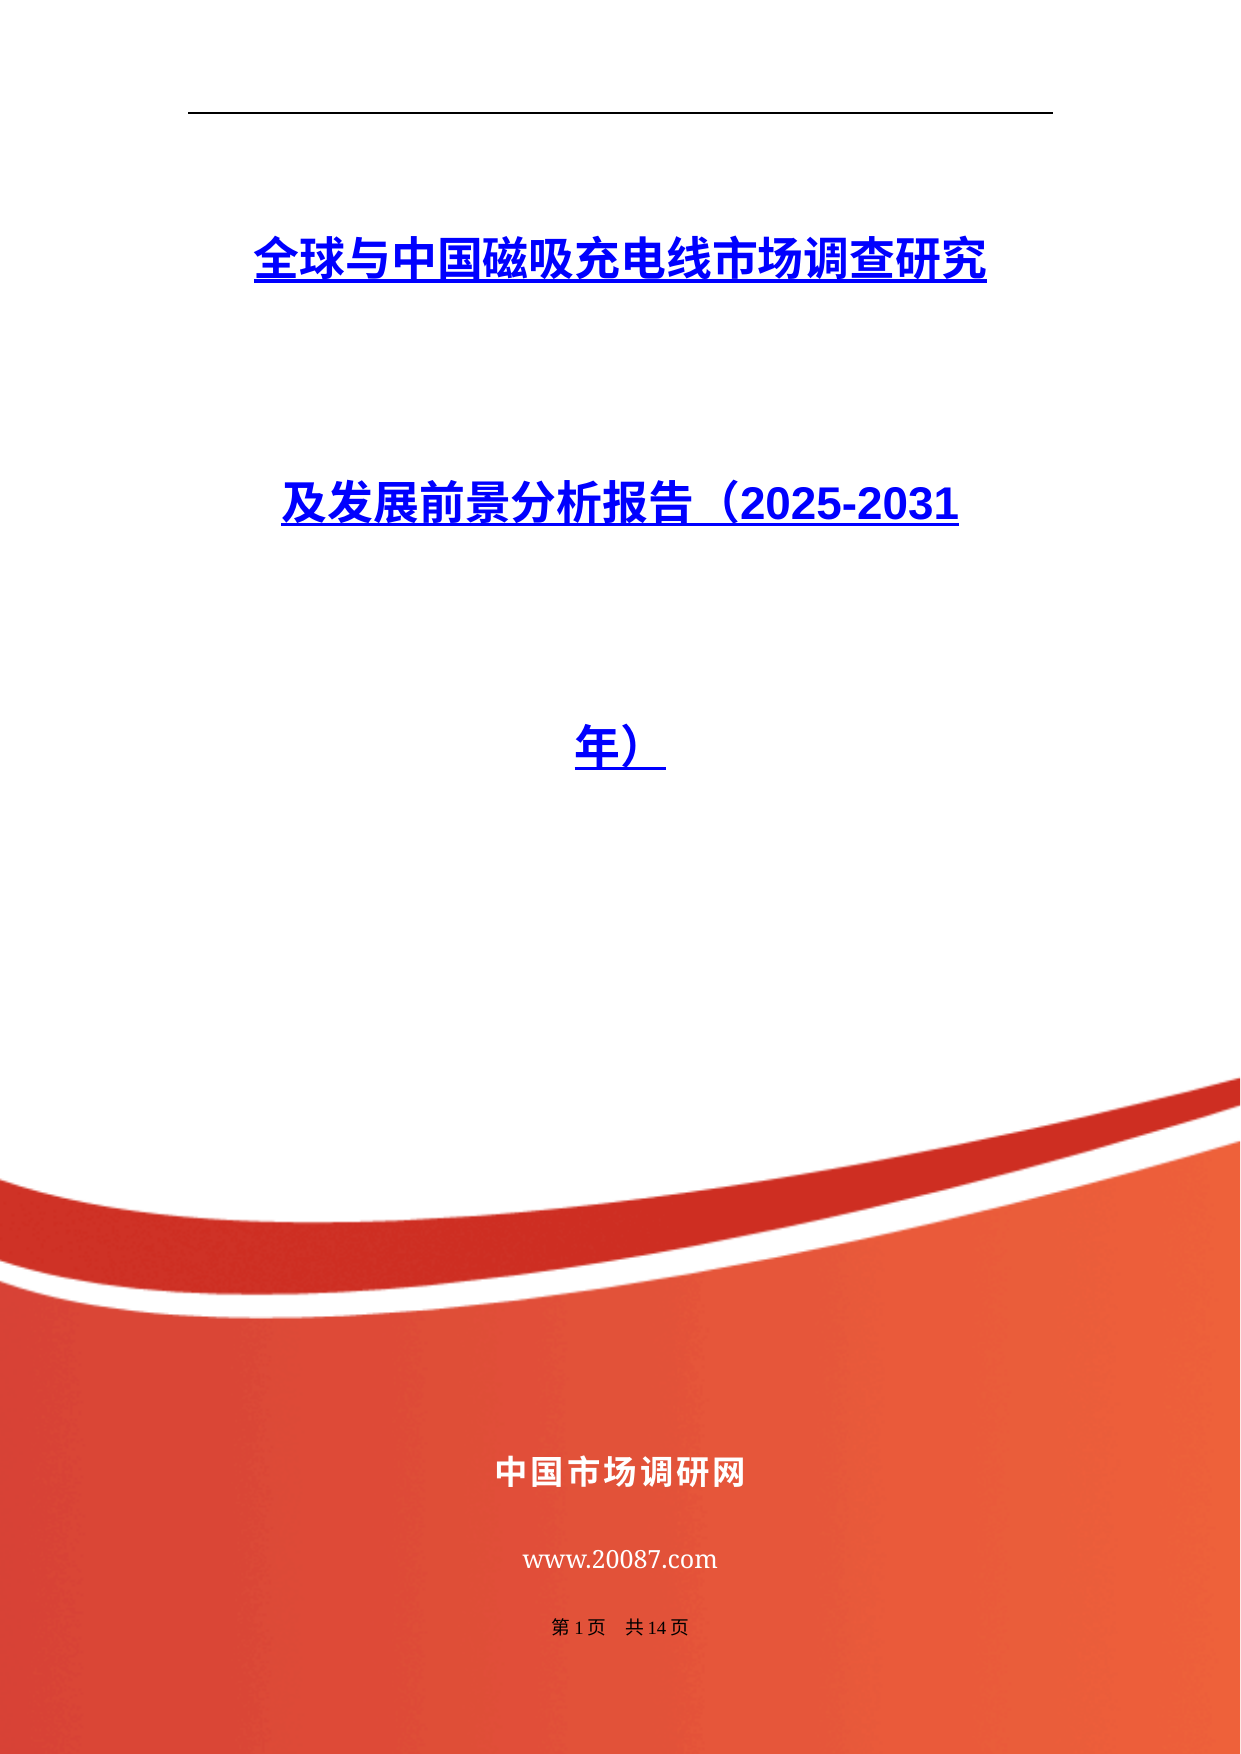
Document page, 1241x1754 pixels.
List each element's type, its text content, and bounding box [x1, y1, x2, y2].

picture [0, 1006, 1241, 1754]
subtitle 中国市场调研网 [187, 1437, 1053, 1502]
text www.20087.com [187, 1526, 1053, 1591]
table_header 全球与中国磁吸充电线市场调查研究及发展前景分析报告（2025-2031年） [188, 207, 1053, 871]
